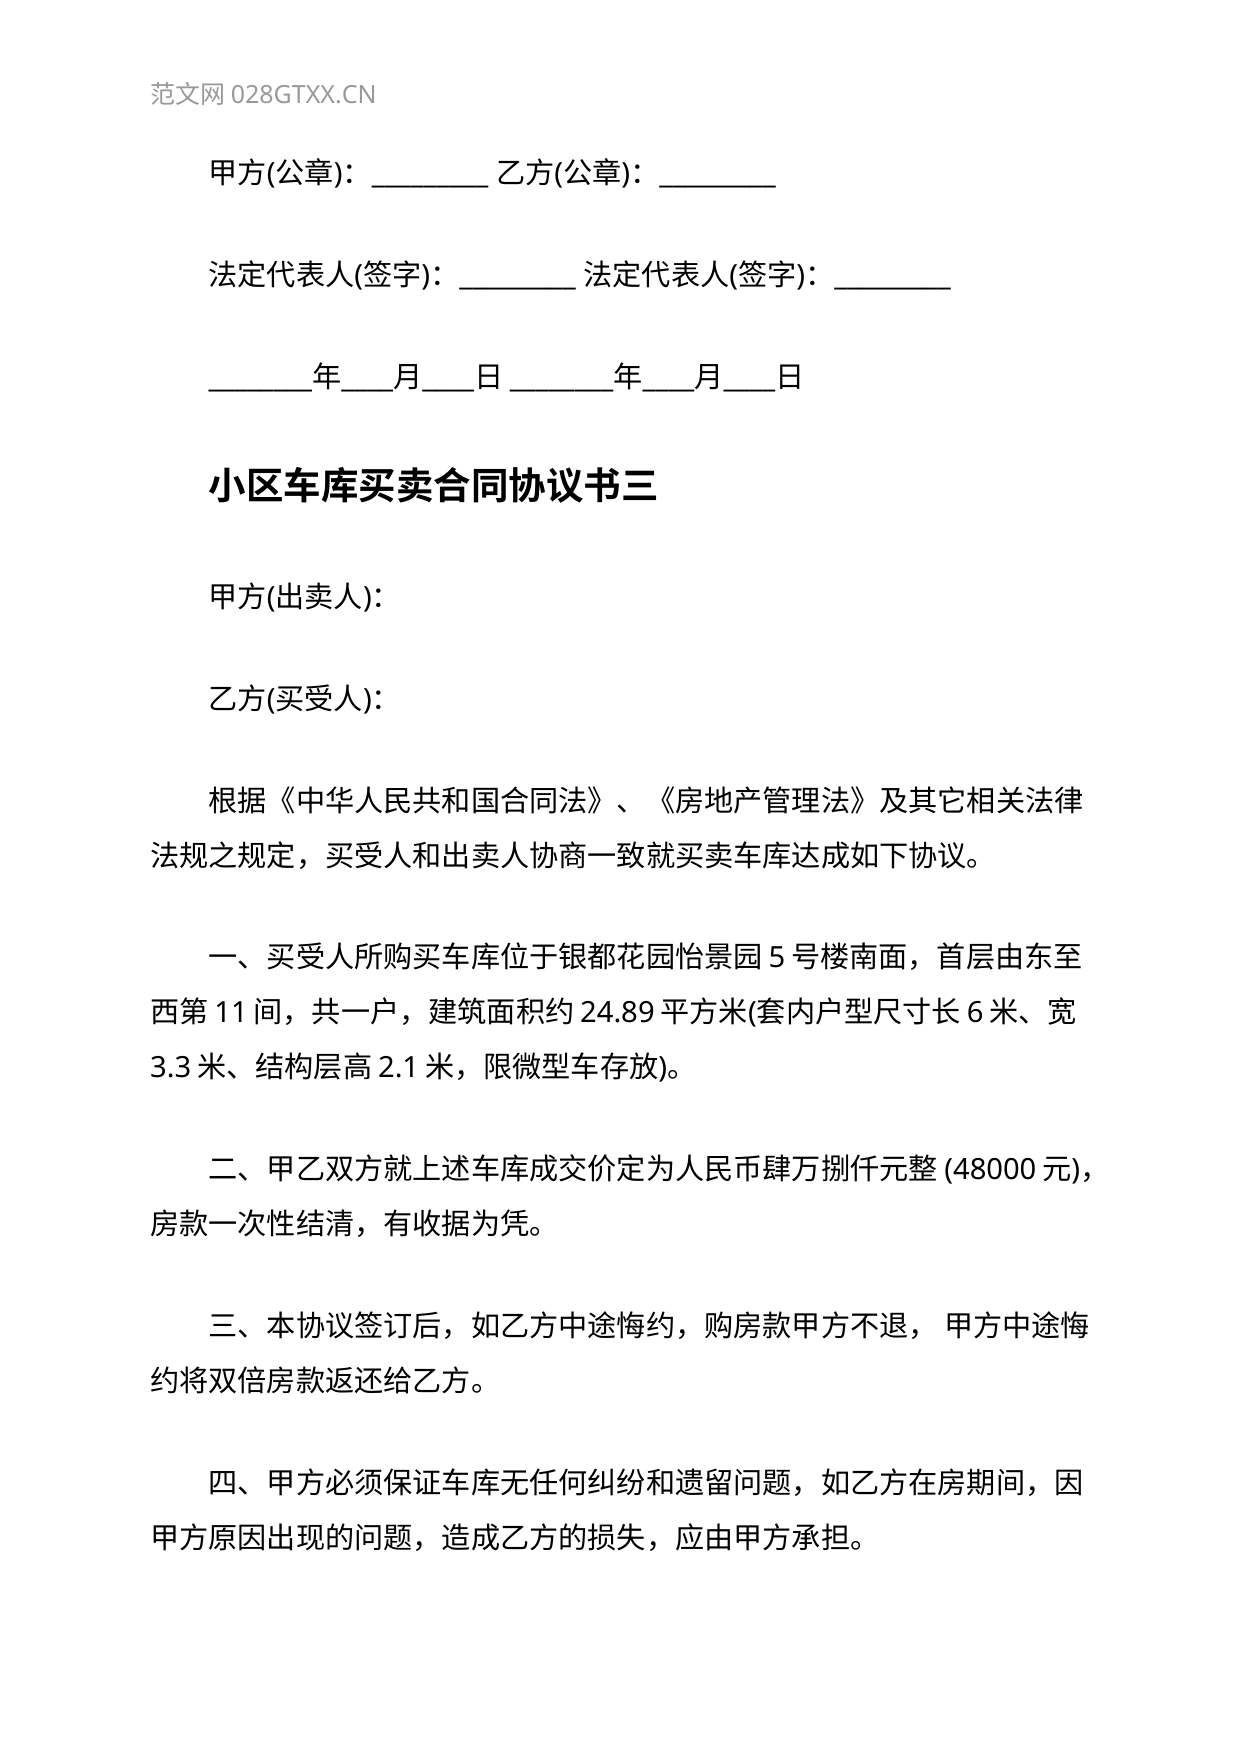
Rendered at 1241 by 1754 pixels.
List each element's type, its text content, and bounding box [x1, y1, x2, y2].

text 三、本协议签订后，如乙方中途悔约，购房款甲方不退， 甲方中途悔约将双倍房款返还给乙方。 [150, 1303, 1090, 1400]
text 一、买受人所购买车库位于银都花园怡景园5号楼南面，首层由东至西第11间，共一户，建筑面积约24.89平方米(套内户型尺寸长6米、宽3.3米、结构层高2.1米，限微型车存放)。 [150, 934, 1090, 1086]
text 法定代表人(签字)：_________ 法定代表人(签字)：_________ [150, 252, 1090, 294]
text 乙方(买受人)： [150, 675, 1090, 718]
text 小区车库买卖合同协议书三 [150, 456, 1090, 510]
text 甲方(公章)：_________ 乙方(公章)：_________ [150, 150, 1090, 192]
text 甲方(出卖人)： [150, 573, 1090, 616]
text ________年____月____日 ________年____月____日 [150, 354, 1090, 396]
text 二、甲乙双方就上述车库成交价定为人民币肆万捌仟元整 (48000元)，房款一次性结清，有收据为凭。 [150, 1146, 1090, 1243]
text 根据《中华人民共和国合同法》、《房地产管理法》及其它相关法律法规之规定，买受人和出卖人协商一致就买卖车库达成如下协议。 [150, 777, 1090, 874]
text 四、甲方必须保证车库无任何纠纷和遗留问题，如乙方在房期间，因甲方原因出现的问题，造成乙方的损失，应由甲方承担。 [150, 1459, 1090, 1557]
